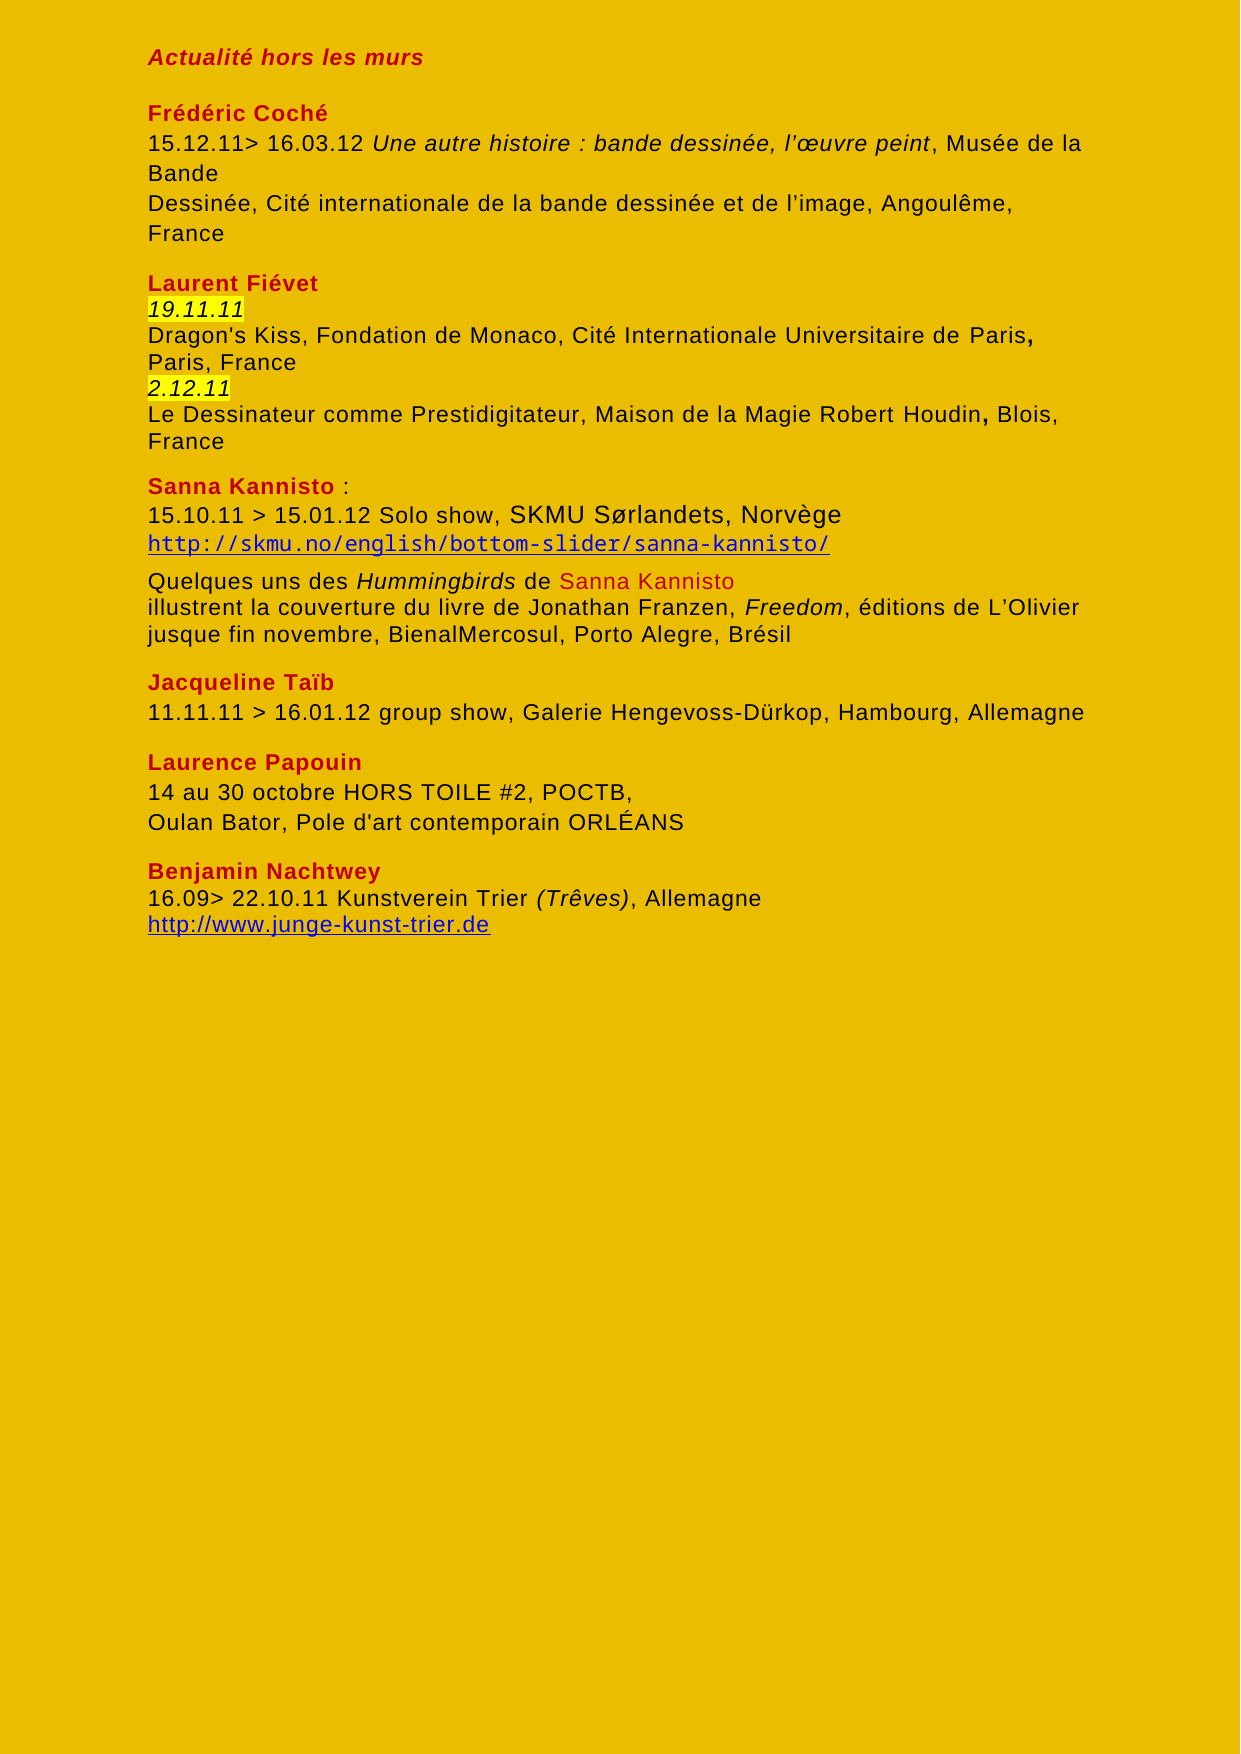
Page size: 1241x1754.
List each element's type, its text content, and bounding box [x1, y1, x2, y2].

text 14 au 30 octobre HORS TOILE #2, POCTB, [148, 779, 1093, 805]
text http://skmu.no/english/bottom-slider/sanna-kannisto/ [148, 528, 1093, 558]
text 15.10.11 > 15.01.12 Solo show, SKMU Sørlandets, Norvège [148, 500, 1093, 528]
text Laurent Fiévet [148, 270, 1093, 296]
text Jacqueline Taïb [148, 669, 1093, 695]
text Quelques uns des Hummingbirds de Sanna Kannisto [148, 568, 1093, 594]
text Oulan Bator, Pole d'art contemporain ORLÉANS [148, 809, 1093, 835]
text 16.09> 22.10.11 Kunstverein Trier (Trêves), Allemagne [148, 885, 1093, 911]
text http://www.junge-kunst-trier.de [148, 911, 1093, 937]
text Actualité hors les murs [148, 44, 1093, 71]
text Laurence Papouin [148, 748, 1093, 775]
text Benjamin Nachtwey [148, 858, 1093, 885]
text Le Dessinateur comme Prestidigitateur, Maison de la Magie Robert Houdin, Blois, France [148, 401, 1093, 454]
text illustrent la couverture du livre de Jonathan Franzen, Freedom, éditions de L’Olivier [148, 594, 1093, 621]
text Dessinée, Cité internationale de la bande dessinée et de l’image, Angoulême, France [148, 190, 1093, 247]
text 15.12.11> 16.03.12 Une autre histoire : bande dessinée, l’œuvre peint, Musée de la Bande [148, 130, 1093, 186]
text Sanna Kannisto : [148, 473, 1093, 500]
text 11.11.11 > 16.01.12 group show, Galerie Hengevoss-Dürkop, Hambourg, Allemagne [148, 699, 1093, 726]
text jusque fin novembre, BienalMercosul, Porto Alegre, Brésil [148, 621, 1093, 647]
text Frédéric Coché [148, 99, 1093, 126]
text 19.11.11 Dragon's Kiss, Fondation de Monaco, Cité Internationale Universitaire de Paris, Paris, France 2.12.11 [148, 296, 1093, 401]
